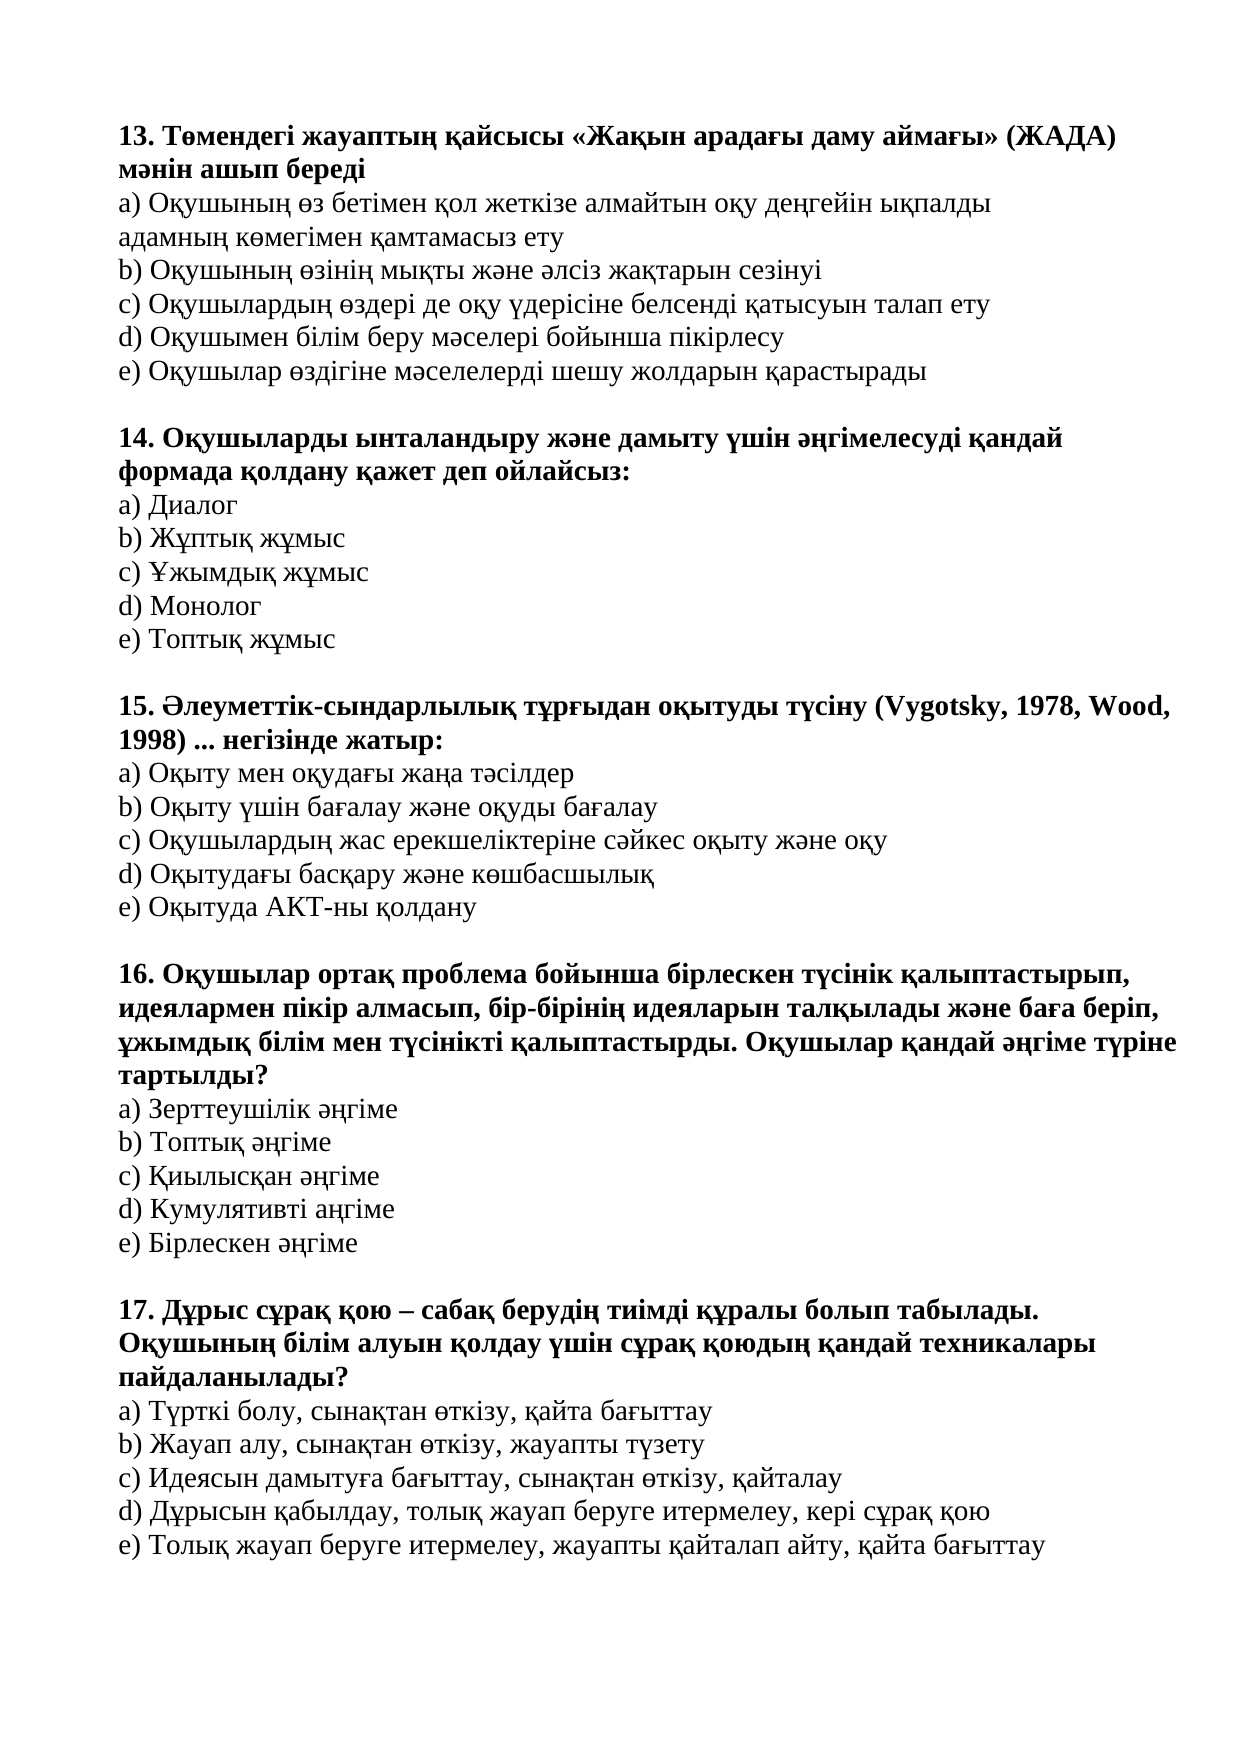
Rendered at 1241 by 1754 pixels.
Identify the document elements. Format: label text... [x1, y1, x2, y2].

text d) Монолог [118, 588, 1181, 621]
text d) Оқытудағы басқару жəне көшбасшылық [118, 856, 1181, 889]
text c) Қиылысқан əңгіме [118, 1158, 1181, 1191]
text c) Ұжымдық жұмыс [118, 554, 1181, 588]
text адамның көмегімен қамтамасыз ету [118, 219, 1181, 252]
text b) Оқыту үшін бағалау жəне оқуды бағалау [118, 789, 1181, 822]
text e) Бірлескен əңгіме [118, 1225, 1181, 1258]
text c) Оқушылардың жас ерекшеліктеріне сəйкес оқыту жəне оқу [118, 822, 1181, 856]
text b) Топтық əңгіме [118, 1124, 1181, 1158]
text c) Оқушылардың өздері де оқу үдерісіне белсенді қатысуын талап ету [118, 286, 1181, 319]
text a) Оқыту мен оқудағы жаңа тəсілдер [118, 755, 1181, 789]
text 16. Оқушылар ортақ проблема бойынша бірлескен түсінік қалыптастырып, идеялармен пікір алмасып, бір-бірінің идеяларын талқылады жəне баға беріп, ұжымдық білім мен түсінікті қалыптастырды. Оқушылар қандай əңгіме түріне тартылды? [118, 957, 1181, 1091]
text d) Оқушымен білім беру мəселері бойынша пікірлесу [118, 319, 1181, 353]
text e) Оқытуда АКТ-ны қолдану [118, 889, 1181, 923]
text a) Зерттеушілік əңгіме [118, 1091, 1181, 1124]
text b) Оқушының өзінің мықты жəне əлсіз жақтарын сезінуі [118, 252, 1181, 286]
text 14. Оқушыларды ынталандыру жəне дамыту үшін əңгімелесуді қандай формада қолдану қажет деп ойлайсыз: [118, 420, 1181, 487]
text 17. Дұрыс сұрақ қою – сабақ берудің тиімді құралы болып табылады. Оқушының білім алуын қолдау үшін сұрақ қоюдың қандай техникалары пайдаланылады? [118, 1292, 1181, 1393]
text a) Диалог [118, 487, 1181, 521]
text 15. Əлеуметтік-сындарлылық тұрғыдан оқытуды түсіну (Vygotsky, 1978, Wood, 1998) ... негізінде жатыр: [118, 688, 1181, 755]
text e) Оқушылар өздігіне мəселелерді шешу жолдарын қарастырады [118, 353, 1181, 386]
text c) Идеясын дамытуға бағыттау, сынақтан өткізу, қайталау [118, 1460, 1181, 1493]
text a) Түрткі болу, сынақтан өткізу, қайта бағыттау [118, 1393, 1181, 1426]
text e) Толық жауап беруге итермелеу, жауапты қайталап айту, қайта бағыттау [118, 1527, 1181, 1560]
text e) Топтық жұмыс [118, 621, 1181, 655]
text b) Жұптық жұмыс [118, 521, 1181, 554]
text b) Жауап алу, сынақтан өткізу, жауапты түзету [118, 1426, 1181, 1460]
text 13. Төмендегі жауаптың қайсысы «Жақын арадағы даму аймағы» (ЖАДА) мəнін ашып береді [118, 118, 1181, 185]
text d) Дұрысын қабылдау, толық жауап беруге итермелеу, кері сұрақ қою [118, 1493, 1181, 1527]
text a) Оқушының өз бетімен қол жеткізе алмайтын оқу деңгейін ықпалды [118, 185, 1181, 219]
text d) Кумулятивті аңгіме [118, 1191, 1181, 1225]
